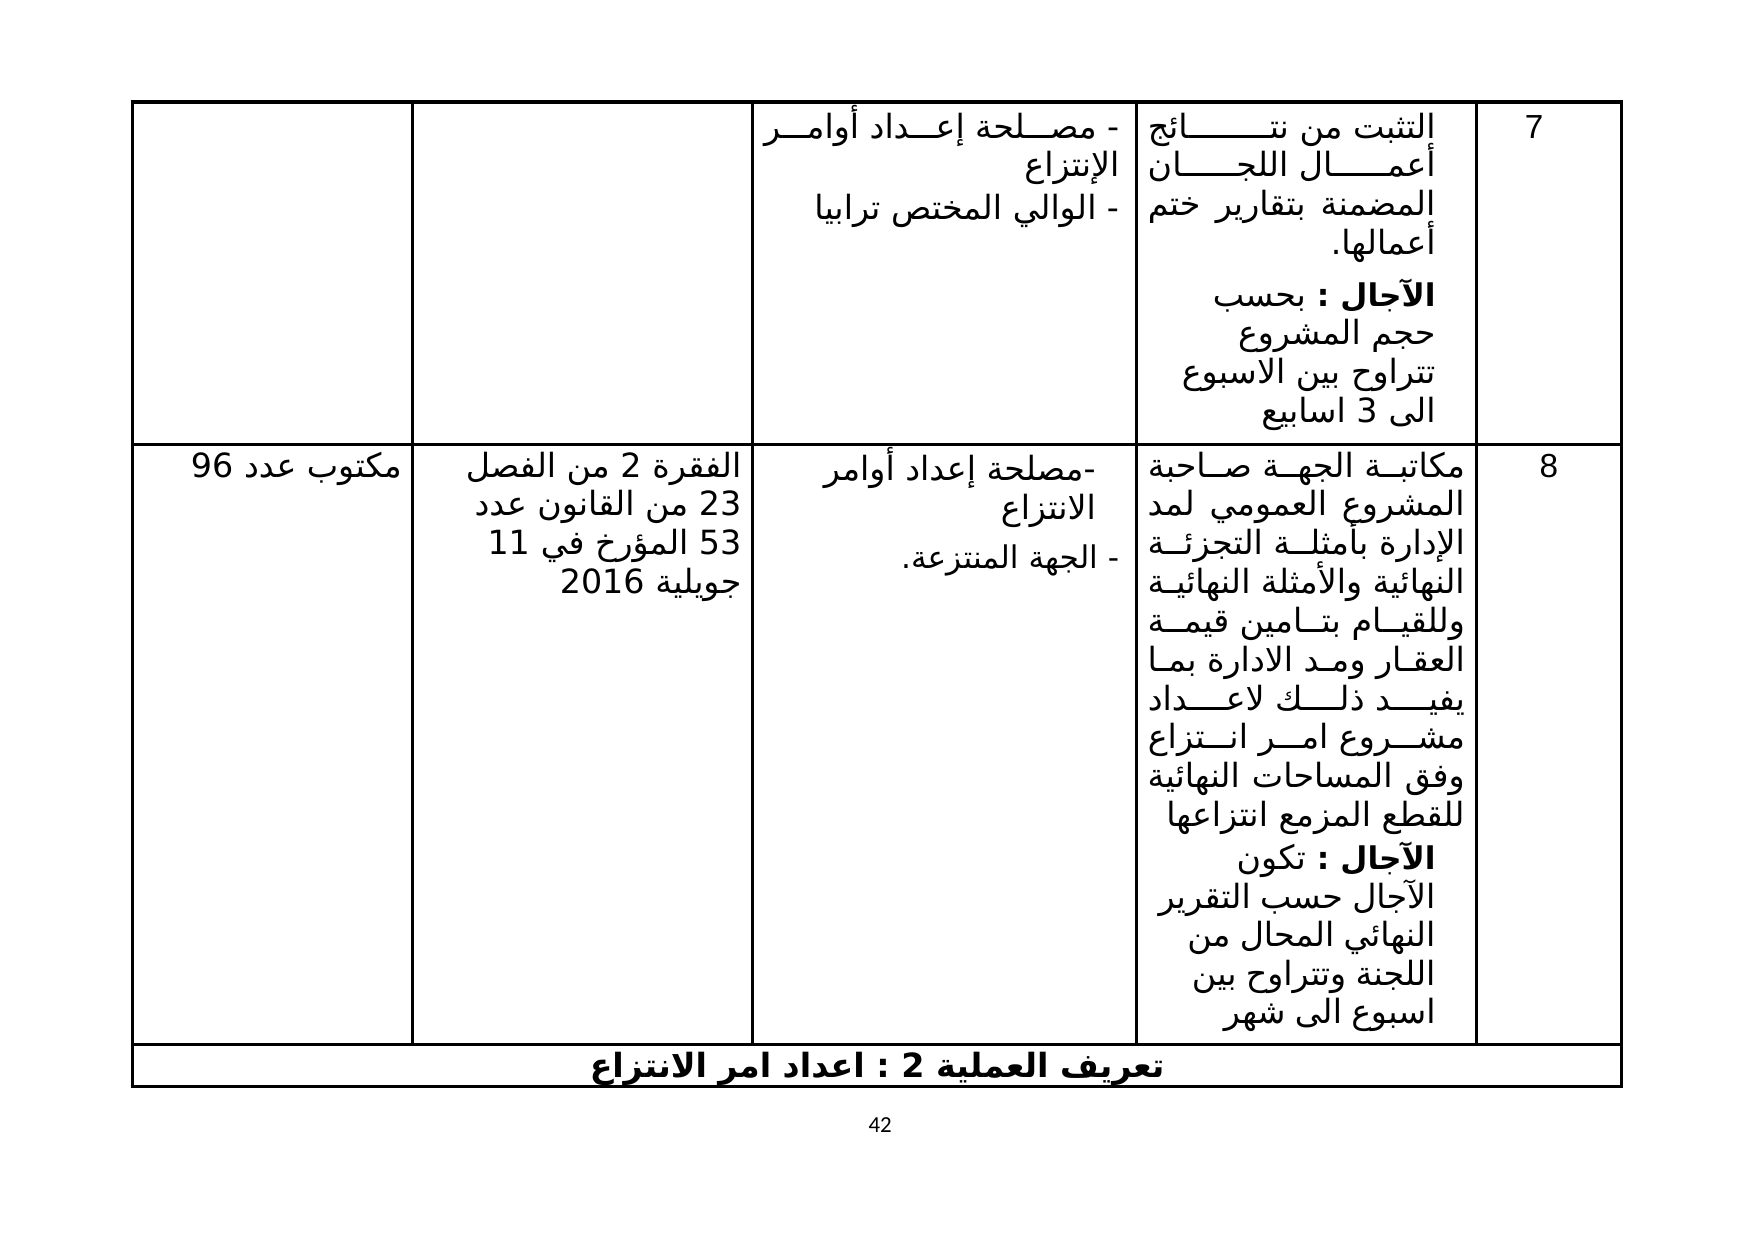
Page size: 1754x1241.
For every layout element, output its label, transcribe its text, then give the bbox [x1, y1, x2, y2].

table_cell مكاتبة الجهة صاحبة المشروع العمومي لمد الإدارة بأمثلة التجزئة النهائية والأمثلة النهائية وللقيام بتامين قيمة العقار ومد الادارة بما يفيد ذلك لاعداد مشروع امر انتزاع وفق المساحات النهائية للقطع المزمع انتزاعها الآجال : تكون الآجال حسب التقرير النهائي المحال من اللجنة وتتراوح بين اسبوع الى شهر [1138, 446, 1475, 1043]
table_cell تعريف العملية 2 : اعداد امر الانتزاع [134, 1046, 1620, 1085]
table_cell الفقرة 2 من الفصل 23 من القانون عدد 53 المؤرخ في 11 جويلية 2016 [414, 446, 751, 1043]
table_cell - مصلحة إعداد أوامر الإنتزاع - الوالي المختص ترابيا [754, 104, 1135, 443]
table_cell -مصلحة إعداد أوامر الانتزاع - الجهة المنتزعة. [754, 446, 1135, 1043]
table_cell 7 [1478, 104, 1620, 443]
table_cell التثبت من نتائج أعمال اللجان المضمنة بتقارير ختم أعمالها. الآجال : بحسب حجم المشروع تتراوح بين الاسبوع الى 3 اسابيع [1138, 104, 1475, 443]
table_cell 8 [1478, 446, 1620, 1043]
table_cell [134, 104, 411, 443]
table_cell [414, 104, 751, 443]
table_cell مكتوب عدد 96 [134, 446, 411, 1043]
